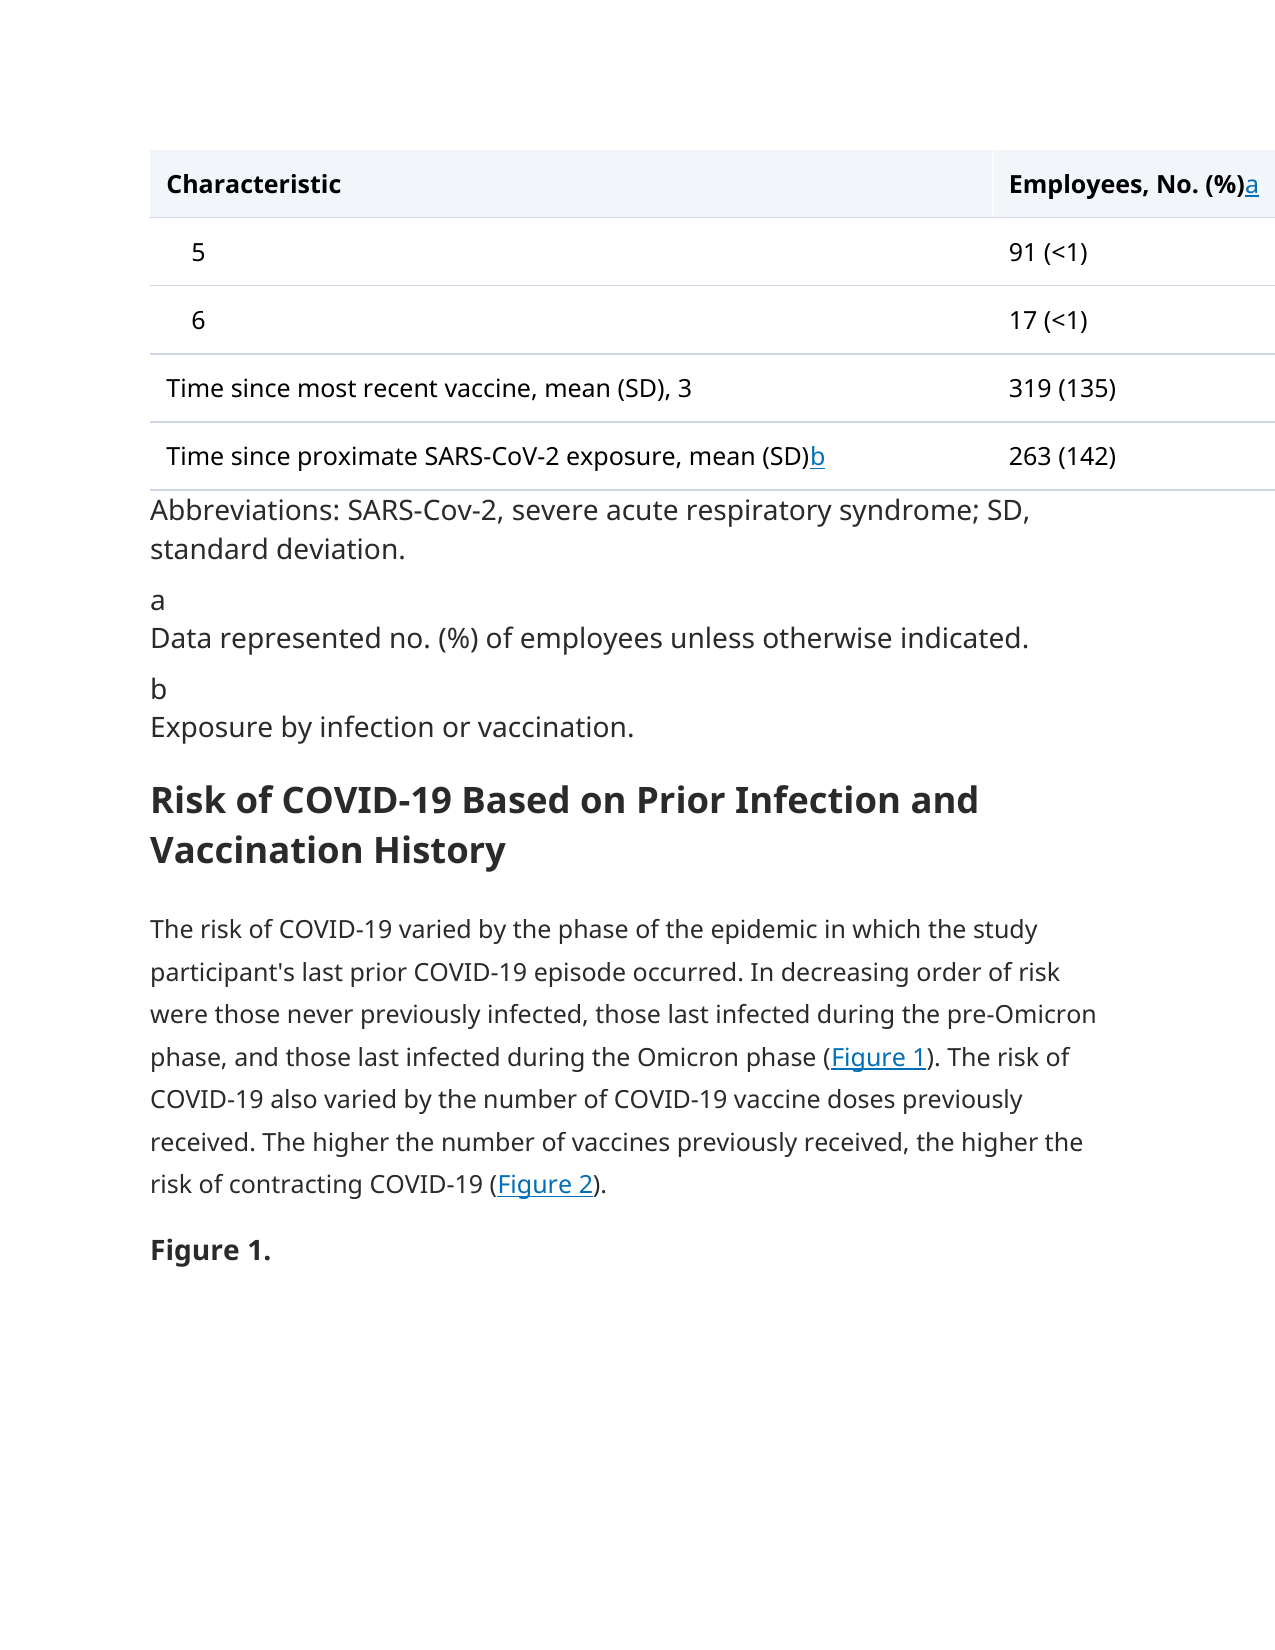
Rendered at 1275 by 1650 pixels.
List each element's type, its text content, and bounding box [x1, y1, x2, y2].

text The risk of COVID-19 varied by the phase of the epidemic in which the study participant's last prior COVID-19 episode occurred. In decreasing order of risk were those never previously infected, those last infected during the pre-Omicron phase, and those last infected during the Omicron phase (Figure 1). The risk of COVID-19 also varied by the number of COVID-19 vaccine doses previously received. The higher the number of vaccines previously received, the higher the risk of contracting COVID-19 (Figure 2). [150, 903, 1125, 1201]
table_cell Time since proximate SARS-CoV-2 exposure, mean (SD)b [150, 423, 992, 489]
table_cell 5 [150, 218, 992, 285]
text Data represented no. (%) of employees unless otherwise indicated. [150, 618, 1125, 656]
text Risk of COVID-19 Based on Prior Infection and Vaccination History [150, 775, 1125, 874]
table_header Employees, No. (%)a [993, 150, 1275, 217]
table_cell 91 (<1) [993, 218, 1275, 285]
table_cell 17 (<1) [993, 286, 1275, 353]
text a [150, 580, 1125, 618]
table_cell 319 (135) [993, 355, 1275, 421]
table_header Characteristic [150, 150, 992, 217]
table_cell 263 (142) [993, 423, 1275, 489]
table_cell Time since most recent vaccine, mean (SD), 3 [150, 355, 992, 421]
table_cell 6 [150, 286, 992, 353]
text b [150, 669, 1125, 707]
text Exposure by infection or vaccination. [150, 707, 1125, 746]
text Abbreviations: SARS-Cov-2, severe acute respiratory syndrome; SD, standard deviation. [150, 491, 1125, 567]
text Figure 1. [150, 1230, 1125, 1268]
